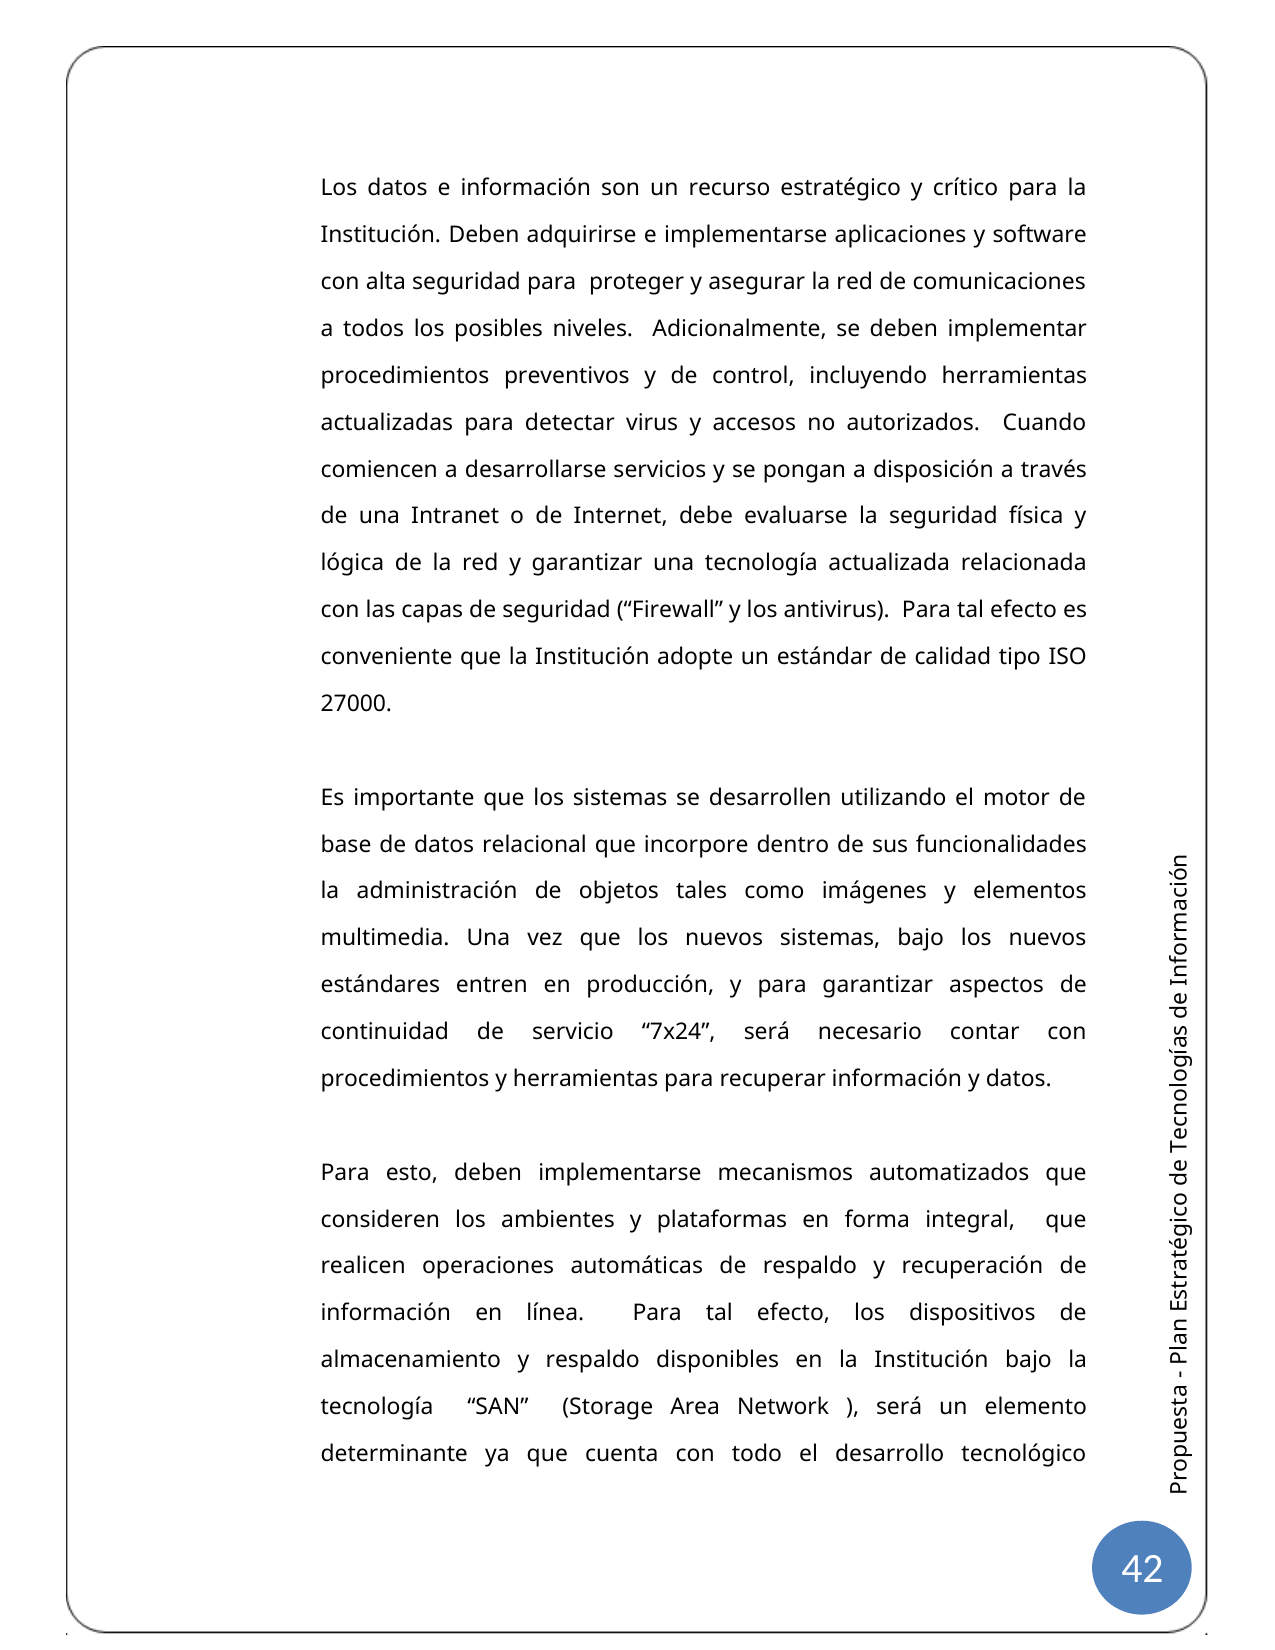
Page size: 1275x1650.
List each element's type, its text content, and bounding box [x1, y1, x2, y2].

text Es importante que los sistemas se desarrollen utilizando el motor de base de datos relacional que incorpore dentro de sus funcionalidades la administración de objetos tales como imágenes y elementos multimedia. Una vez que los nuevos sistemas, bajo los nuevos estándares entren en producción, y para garantizar aspectos de continuidad de servicio “7x24”, será necesario contar con procedimientos y herramientas para recuperar información y datos. [320, 781, 1087, 1093]
text Los datos e información son un recurso estratégico y crítico para la Institución. Deben adquirirse e implementarse aplicaciones y software con alta seguridad para proteger y asegurar la red de comunicaciones a todos los posibles niveles. Adicionalmente, se deben implementar procedimientos preventivos y de control, incluyendo herramientas actualizadas para detectar virus y accesos no autorizados. Cuando comiencen a desarrollarse servicios y se pongan a disposición a través de una Intranet o de Internet, debe evaluarse la seguridad física y lógica de la red y garantizar una tecnología actualizada relacionada con las capas de seguridad (“Firewall” y los antivirus). Para tal efecto es conveniente que la Institución adopte un estándar de calidad tipo ISO 27000. [320, 171, 1087, 718]
picture [66, 46, 1209, 1635]
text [320, 1156, 1087, 1468]
